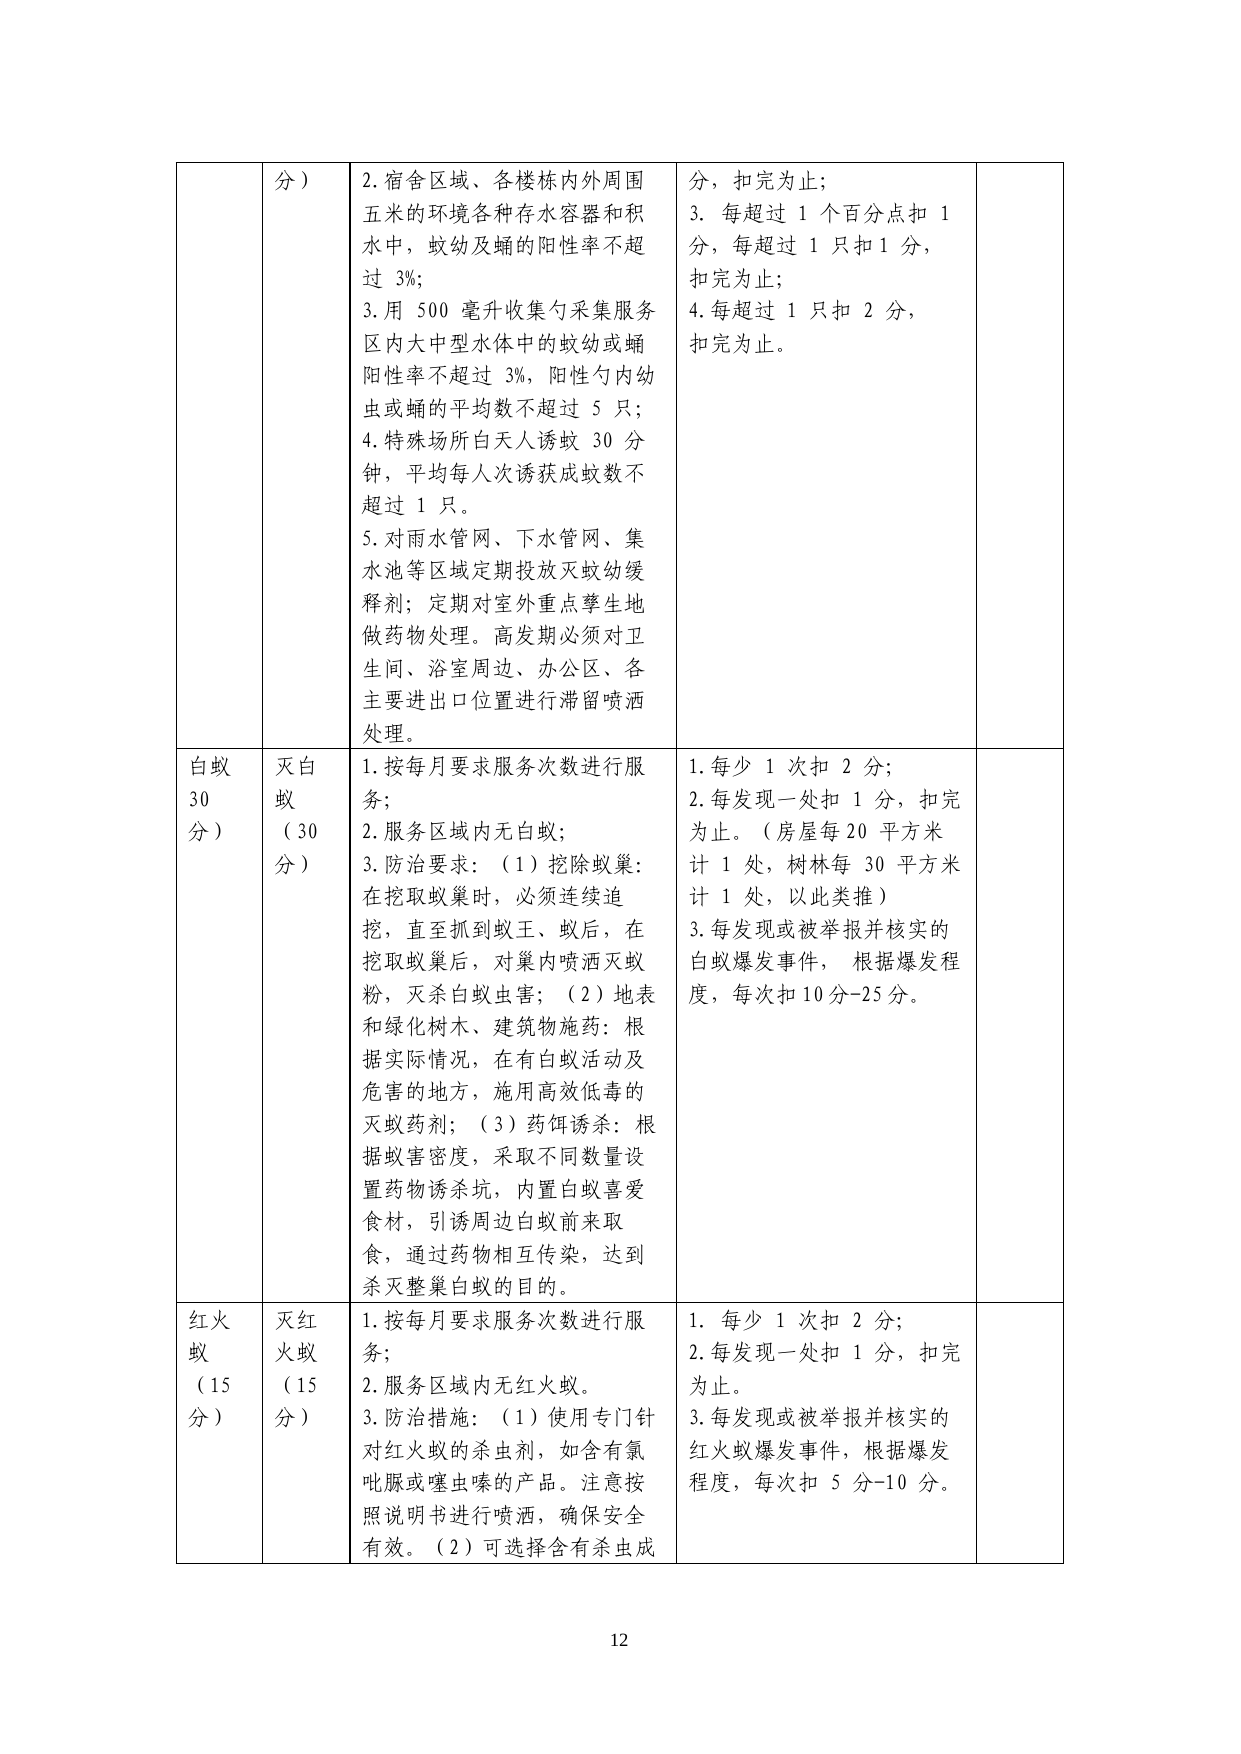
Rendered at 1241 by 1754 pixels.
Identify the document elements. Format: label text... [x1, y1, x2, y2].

table_cell 1.每少 1 次扣 2 分； 2.每发现一处扣 1 分，扣完为止。（房屋每20 平方米计 1 处，树林每 30 平方米计 1 处，以此类推） 3.每发现或被举报并核实的白蚁爆发事件， 根据爆发程度，每次扣10分-25分。 [677, 749, 976, 1302]
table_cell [351, 1303, 676, 1563]
table_cell [977, 749, 1063, 1302]
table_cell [677, 1303, 976, 1563]
table_cell 白蚁 30 分） [177, 749, 262, 1302]
table_cell [977, 1303, 1063, 1563]
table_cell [351, 163, 676, 748]
table_cell 红火蚁（15 分） [177, 1303, 262, 1563]
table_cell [677, 163, 976, 748]
table_cell 1.按每月要求服务次数进行服务； 2.服务区域内无白蚁； 3.防治要求：（1）挖除蚁巢：在挖取蚁巢时，必须连续追挖，直至抓到蚁王、蚁后，在挖取蚁巢后，对巢内喷洒灭蚁粉，灭杀白蚁虫害；（2）地表和绿化树木、建筑物施药：根据实际情况，在有白蚁活动及危害的地方，施用高效低毒的灭蚁药剂；（3）药饵诱杀：根据蚁害密度，采取不同数量设置药物诱杀坑，内置白蚁喜爱食材，引诱周边白蚁前来取食，通过药物相互传染，达到杀灭整巢白蚁的目的。 [351, 749, 676, 1302]
table_cell 灭红火蚁 （15 分） [263, 1303, 349, 1563]
table_cell 灭白蚁（30 分） [263, 749, 349, 1302]
table_cell [977, 163, 1063, 748]
table_cell 灭蚊（13 分） [263, 163, 349, 748]
